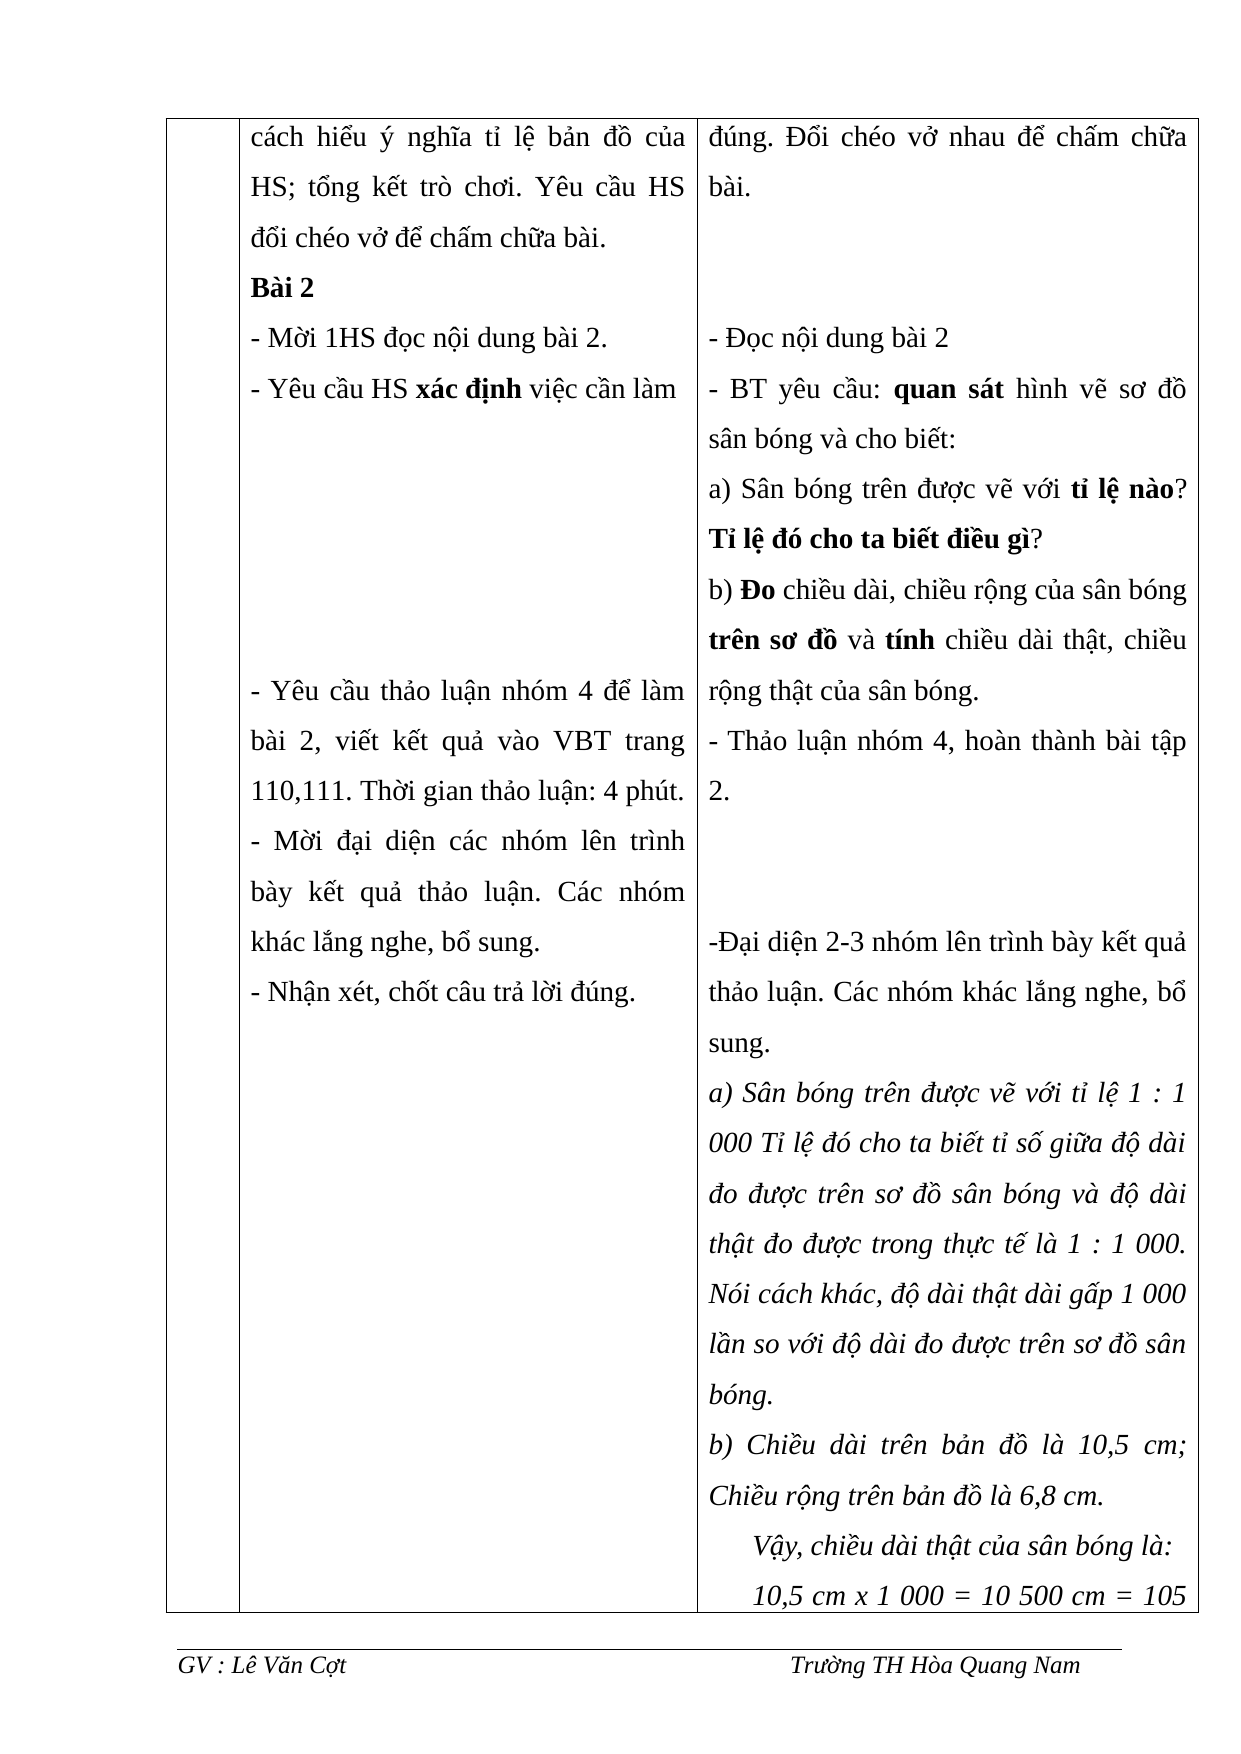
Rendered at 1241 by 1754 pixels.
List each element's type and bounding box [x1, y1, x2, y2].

table_cell [167, 119, 239, 1612]
table_cell [698, 119, 1198, 1612]
table_cell [240, 119, 697, 1612]
